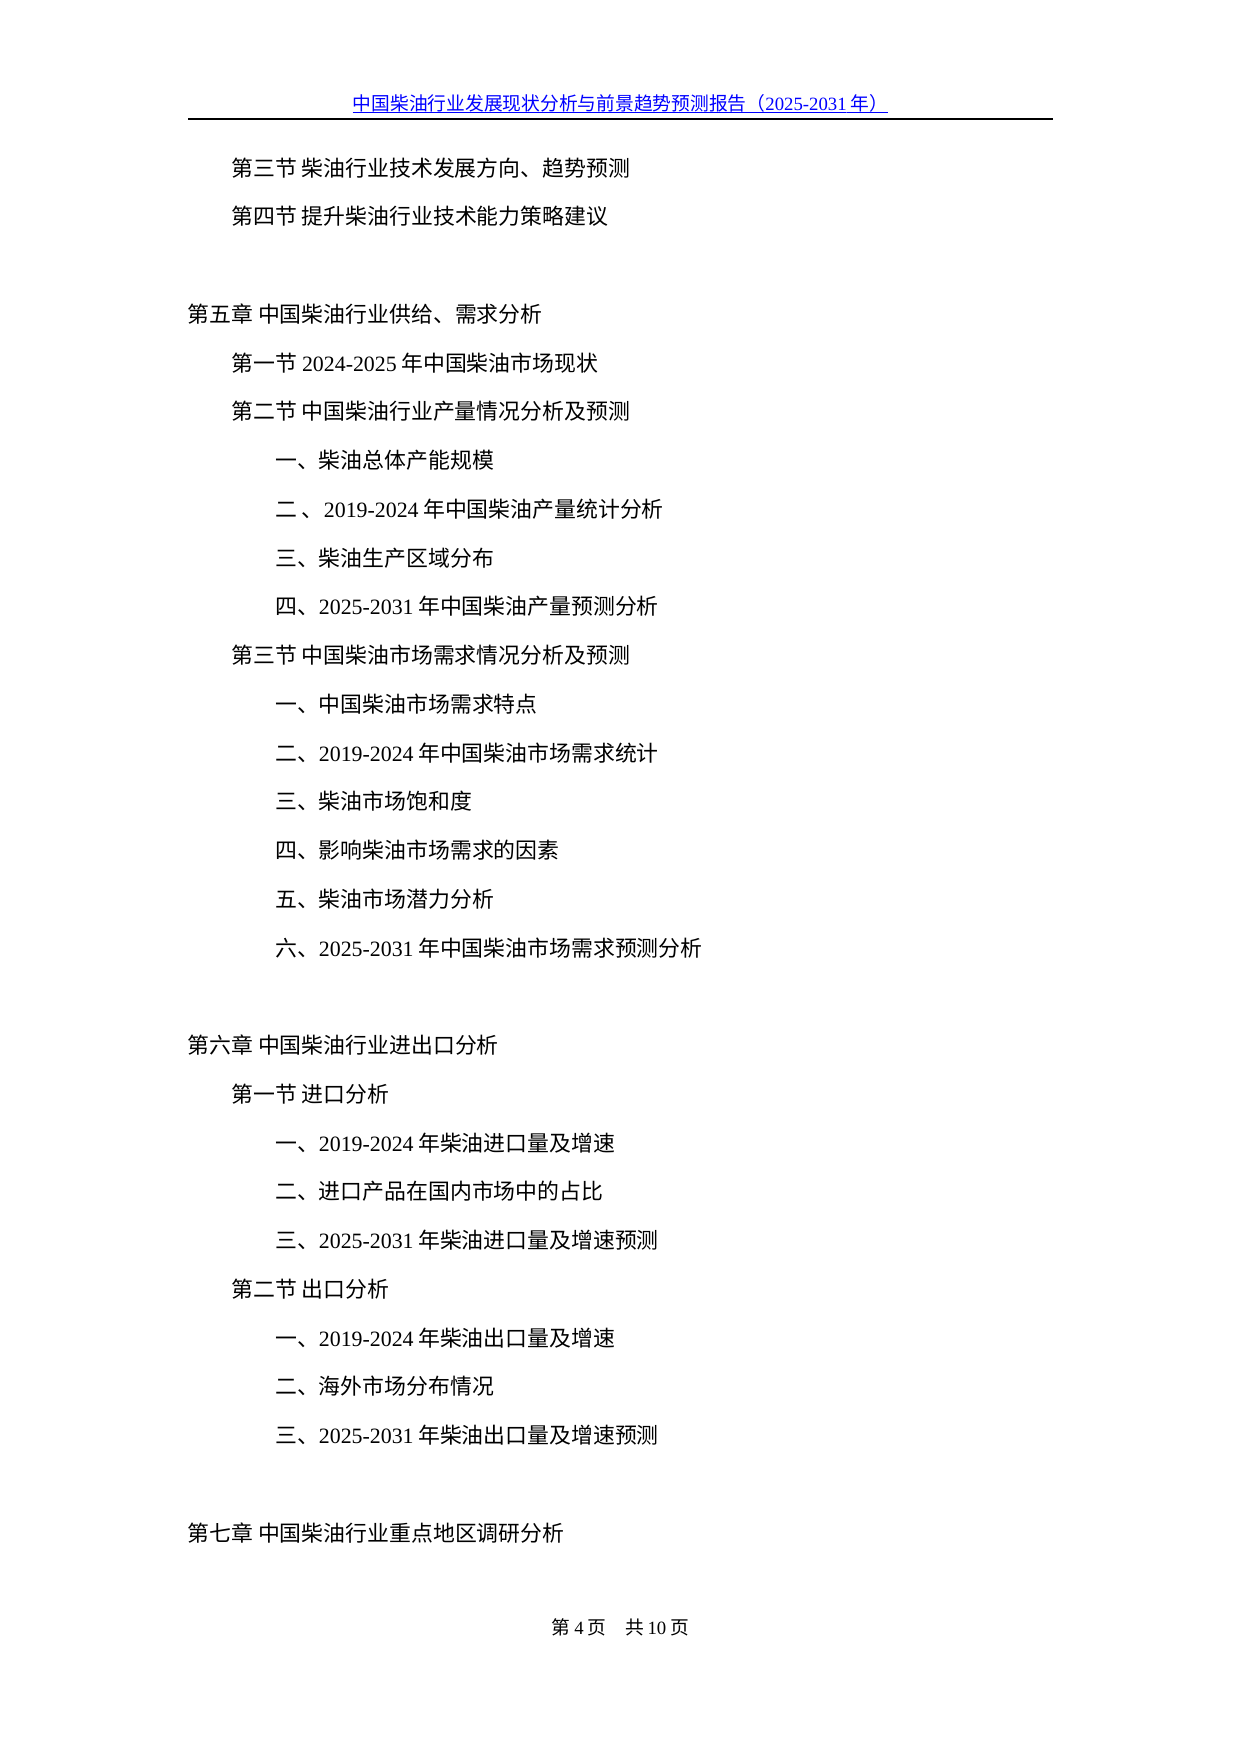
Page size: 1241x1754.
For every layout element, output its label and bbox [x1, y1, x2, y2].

text [187, 150, 1053, 1548]
